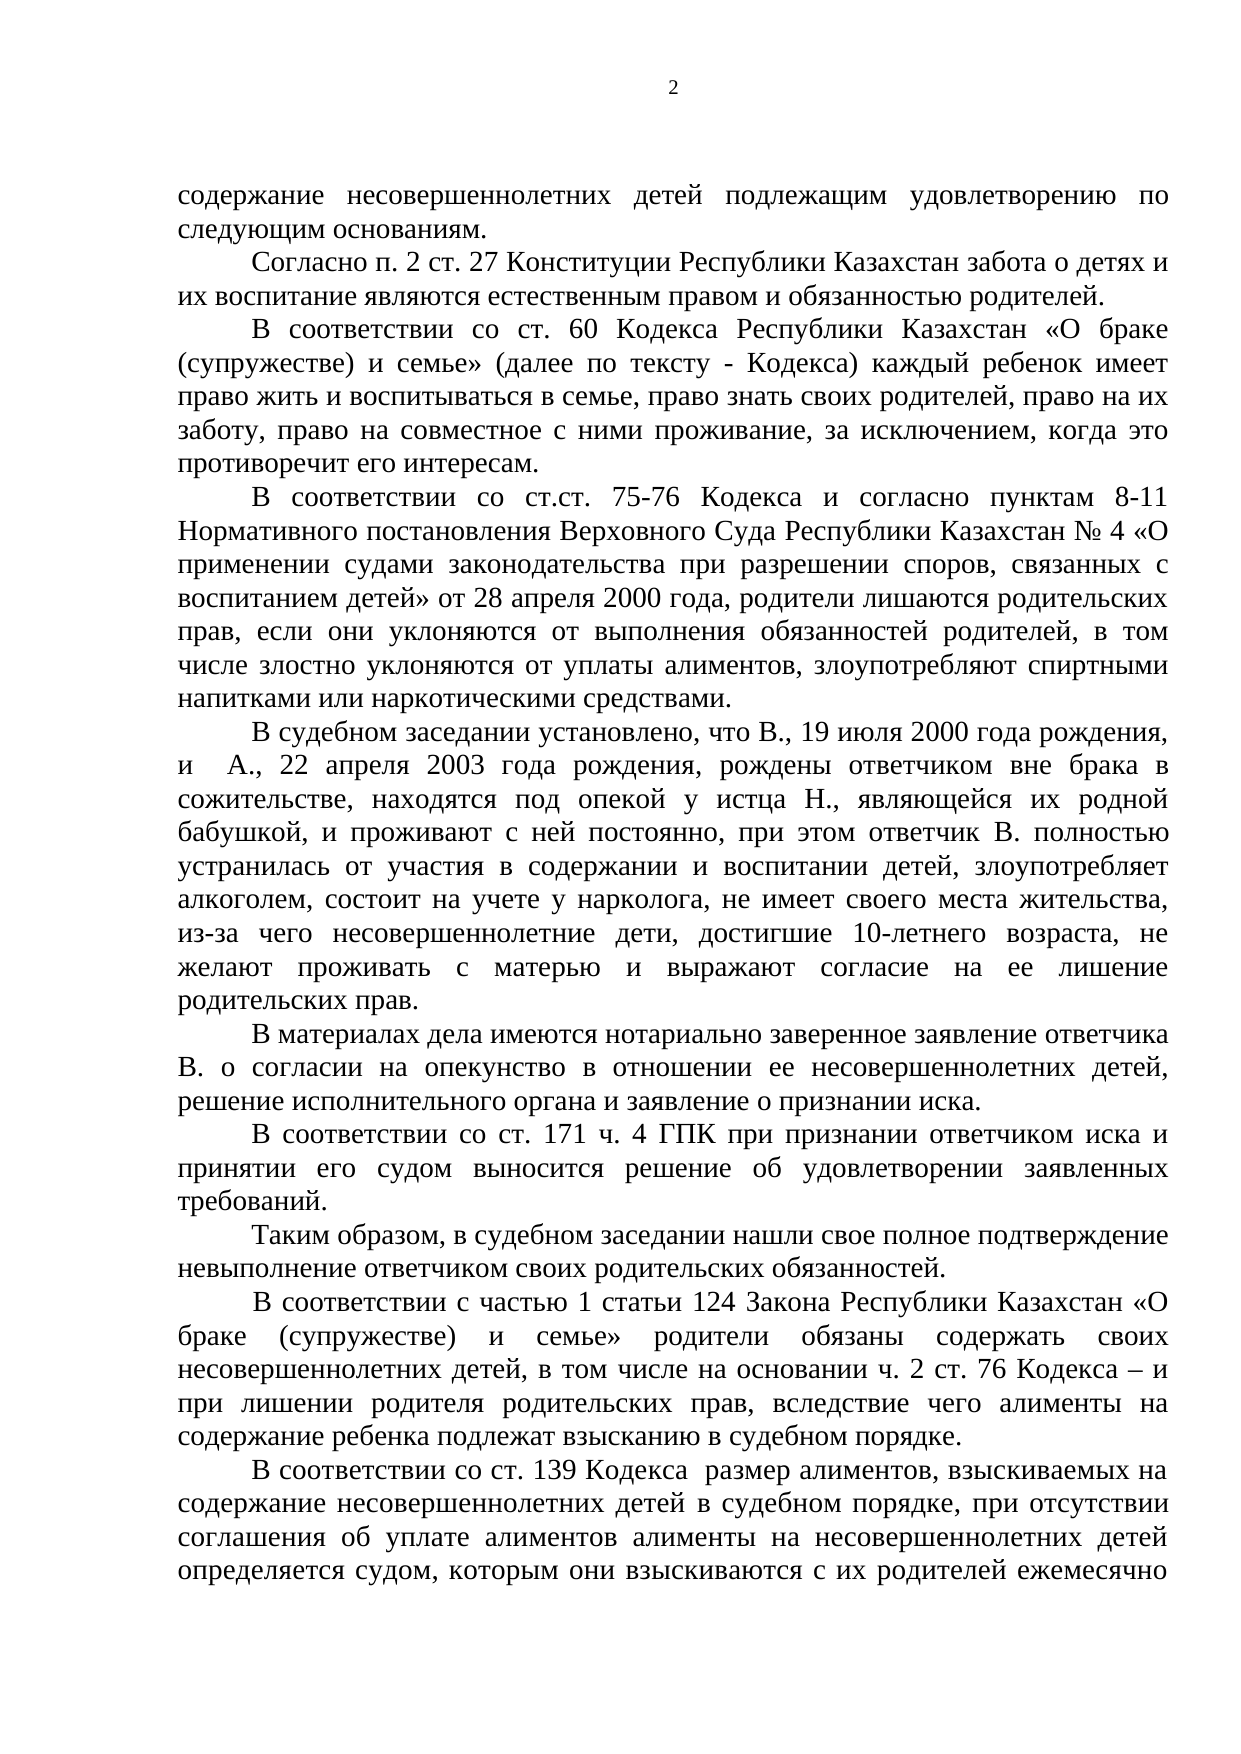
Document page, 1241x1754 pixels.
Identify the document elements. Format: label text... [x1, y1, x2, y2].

text В материалах дела имеются нотариально заверенное заявление ответчика В. о согласии на опекунство в отношении ее несовершеннолетних детей, решение исполнительного органа и заявление о признании иска. [177, 1016, 1169, 1116]
text В соответствии со ст. 60 Кодекса Республики Казахстан «О браке (супружестве) и семье» (далее по тексту - Кодекса) каждый ребенок имеет право жить и воспитываться в семье, право знать своих родителей, право на их заботу, право на совместное с ними проживание, за исключением, когда это противоречит его интересам. [177, 311, 1169, 479]
text В соответствии со ст. 171 ч. 4 ГПК при признании ответчиком иска и принятии его судом выносится решение об удовлетворении заявленных требований. [177, 1116, 1169, 1217]
text В соответствии со ст.ст. 75-76 Кодекса и согласно пунктам 8-11 Нормативного постановления Верховного Суда Республики Казахстан № 4 «О применении судами законодательства при разрешении споров, связанных с воспитанием детей» от 28 апреля 2000 года, родители лишаются родительских прав, если они уклоняются от выполнения обязанностей родителей, в том числе злостно уклоняются от уплаты алиментов, злоупотребляют спиртными напитками или наркотическими средствами. [177, 479, 1169, 714]
text В соответствии с частью 1 статьи 124 Закона Республики Казахстан «О браке (супружестве) и семье» родители обязаны содержать своих несовершеннолетних детей, в том числе на основании ч. 2 ст. 76 Кодекса – и при лишении родителя родительских прав, вследствие чего алименты на содержание ребенка подлежат взысканию в судебном порядке. [177, 1284, 1169, 1452]
text Согласно п. 2 ст. 27 Конституции Республики Казахстан забота о детях и их воспитание являются естественным правом и обязанностью родителей. [177, 244, 1169, 311]
text Таким образом, в судебном заседании нашли свое полное подтверждение невыполнение ответчиком своих родительских обязанностей. [177, 1217, 1169, 1284]
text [177, 177, 1169, 244]
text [177, 1452, 1169, 1586]
text В судебном заседании установлено, что В., 19 июля 2000 года рождения, и А., 22 апреля 2003 года рождения, рождены ответчиком вне брака в сожительстве, находятся под опекой у истца Н., являющейся их родной бабушкой, и проживают с ней постоянно, при этом ответчик В. полностью устранилась от участия в содержании и воспитании детей, злоупотребляет алкоголем, состоит на учете у нарколога, не имеет своего места жительства, из-за чего несовершеннолетние дети, достигшие 10-летнего возраста, не желают проживать с матерью и выражают согласие на ее лишение родительских прав. [177, 714, 1169, 1016]
